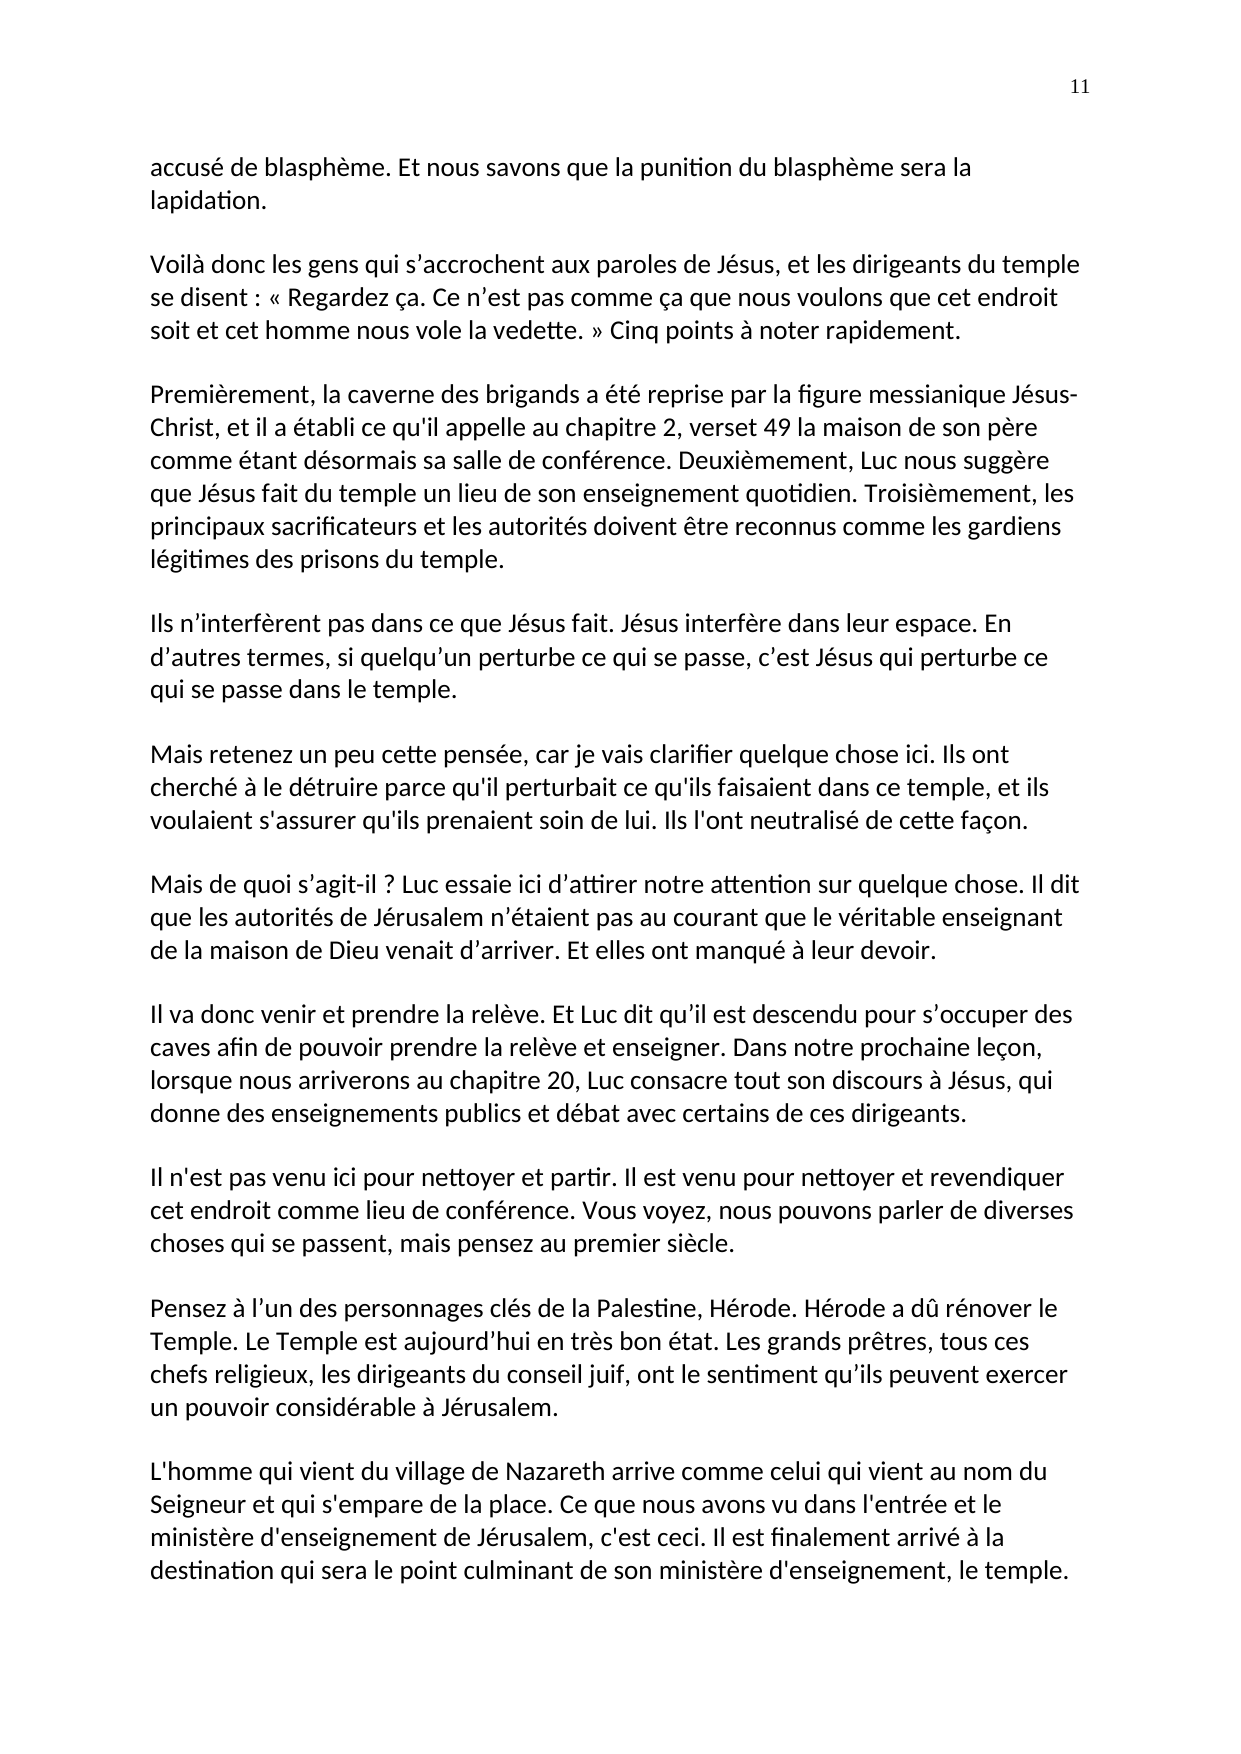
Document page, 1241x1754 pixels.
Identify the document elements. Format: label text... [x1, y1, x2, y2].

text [150, 150, 1090, 216]
text Il n'est pas venu ici pour nettoyer et partir. Il est venu pour nettoyer et revendiquer cet endroit comme lieu de conférence. Vous voyez, nous pouvons parler de diverses choses qui se passent, mais pensez au premier siècle. [150, 1161, 1090, 1259]
text Mais de quoi s’agit-il ? Luc essaie ici d’attirer notre attention sur quelque chose. Il dit que les autorités de Jérusalem n’étaient pas au courant que le véritable enseignant de la maison de Dieu venait d’arriver. Et elles ont manqué à leur devoir. [150, 867, 1090, 966]
text Premièrement, la caverne des brigands a été reprise par la figure messianique Jésus-Christ, et il a établi ce qu'il appelle au chapitre 2, verset 49 la maison de son père comme étant désormais sa salle de conférence. Deuxièmement, Luc nous suggère que Jésus fait du temple un lieu de son enseignement quotidien. Troisièmement, les principaux sacrificateurs et les autorités doivent être reconnus comme les gardiens légitimes des prisons du temple. [150, 377, 1090, 576]
text Voilà donc les gens qui s’accrochent aux paroles de Jésus, et les dirigeants du temple se disent : « Regardez ça. Ce n’est pas comme ça que nous voulons que cet endroit soit et cet homme nous vole la vedette. » Cinq points à noter rapidement. [150, 247, 1090, 346]
text Pensez à l’un des personnages clés de la Palestine, Hérode. Hérode a dû rénover le Temple. Le Temple est aujourd’hui en très bon état. Les grands prêtres, tous ces chefs religieux, les dirigeants du conseil juif, ont le sentiment qu’ils peuvent exercer un pouvoir considérable à Jérusalem. [150, 1291, 1090, 1423]
text Il va donc venir et prendre la relève. Et Luc dit qu’il est descendu pour s’occuper des caves afin de pouvoir prendre la relève et enseigner. Dans notre prochaine leçon, lorsque nous arriverons au chapitre 20, Luc consacre tout son discours à Jésus, qui donne des enseignements publics et débat avec certains de ces dirigeants. [150, 997, 1090, 1129]
text L'homme qui vient du village de Nazareth arrive comme celui qui vient au nom du Seigneur et qui s'empare de la place. Ce que nous avons vu dans l'entrée et le ministère d'enseignement de Jérusalem, c'est ceci. Il est finalement arrivé à la destination qui sera le point culminant de son ministère d'enseignement, le temple. [150, 1454, 1090, 1586]
text Mais retenez un peu cette pensée, car je vais clarifier quelque chose ici. Ils ont cherché à le détruire parce qu'il perturbait ce qu'ils faisaient dans ce temple, et ils voulaient s'assurer qu'ils prenaient soin de lui. Ils l'ont neutralisé de cette façon. [150, 737, 1090, 836]
text Ils n’interfèrent pas dans ce que Jésus fait. Jésus interfère dans leur espace. En d’autres termes, si quelqu’un perturbe ce qui se passe, c’est Jésus qui perturbe ce qui se passe dans le temple. [150, 607, 1090, 706]
